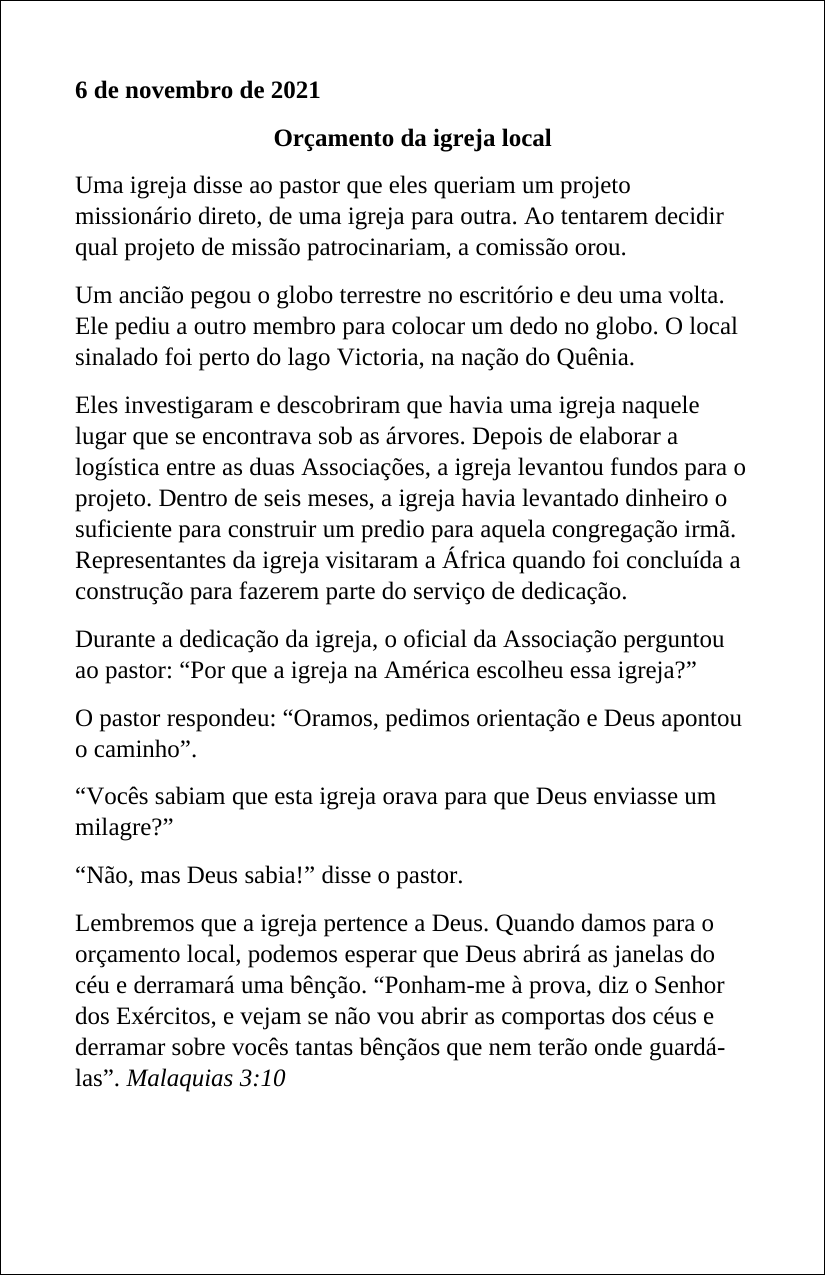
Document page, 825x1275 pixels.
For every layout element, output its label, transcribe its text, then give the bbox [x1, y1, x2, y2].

text Orçamento da igreja local [75, 123, 750, 151]
text Uma igreja disse ao pastor que eles queriam um projeto missionário direto, de uma igreja para outra. Ao tentarem decidir qual projeto de missão patrocinariam, a comissão orou. [75, 170, 750, 261]
text Eles investigaram e descobriram que havia uma igreja naquele lugar que se encontrava sob as árvores. Depois de elaborar a logística entre as duas Associações, a igreja levantou fundos para o projeto. Dentro de seis meses, a igreja havia levantado dinheiro o suficiente para construir um predio para aquela congregação irmã. Representantes da igreja visitaram a África quando foi concluída a construção para fazerem parte do serviço de dedicação. [75, 390, 750, 605]
text Um ancião pegou o globo terrestre no escritório e deu uma volta. Ele pediu a outro membro para colocar um dedo no globo. O local sinalado foi perto do lago Victoria, na nação do Quênia. [75, 280, 750, 371]
text O pastor respondeu: “Oramos, pedimos orientação e Deus apontou o caminho”. [75, 703, 750, 762]
text “Vocês sabiam que esta igreja orava para que Deus enviasse um milagre?” [75, 781, 750, 841]
text Durante a dedicação da igreja, o oficial da Associação perguntou ao pastor: “Por que a igreja na América escolheu essa igreja?” [75, 624, 750, 684]
text Lembremos que a igreja pertence a Deus. Quando damos para o orçamento local, podemos esperar que Deus abrirá as janelas do céu e derramará uma bênção. “Ponham-me à prova, diz o Senhor dos Exércitos, e vejam se não vou abrir as comportas dos céus e derramar sobre vocês tantas bênçãos que nem terão onde guardá-las”. Malaquias 3:10 [75, 908, 750, 1092]
text 6 de novembro de 2021 [75, 75, 750, 104]
text “Não, mas Deus sabia!” disse o pastor. [75, 860, 750, 889]
